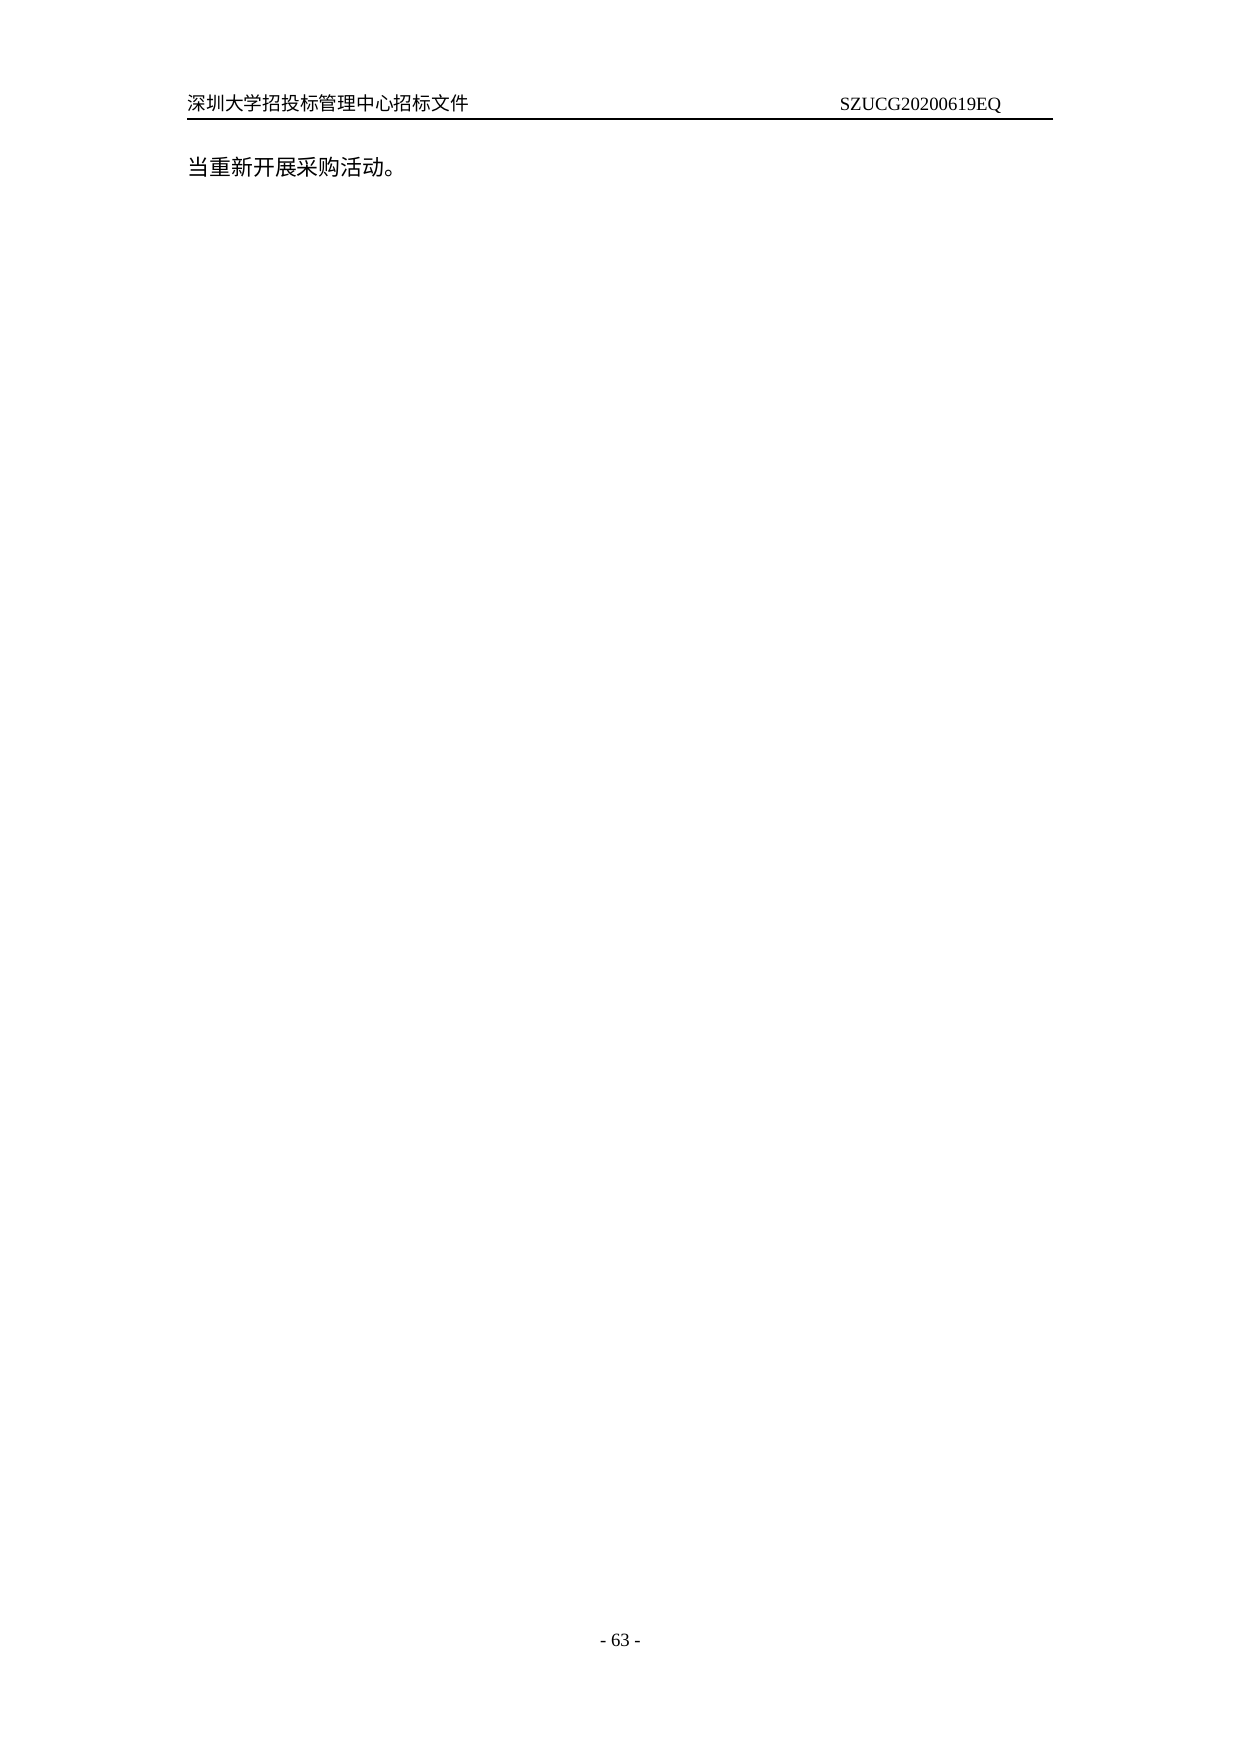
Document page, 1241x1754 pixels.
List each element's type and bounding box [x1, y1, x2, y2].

text [187, 150, 1053, 182]
